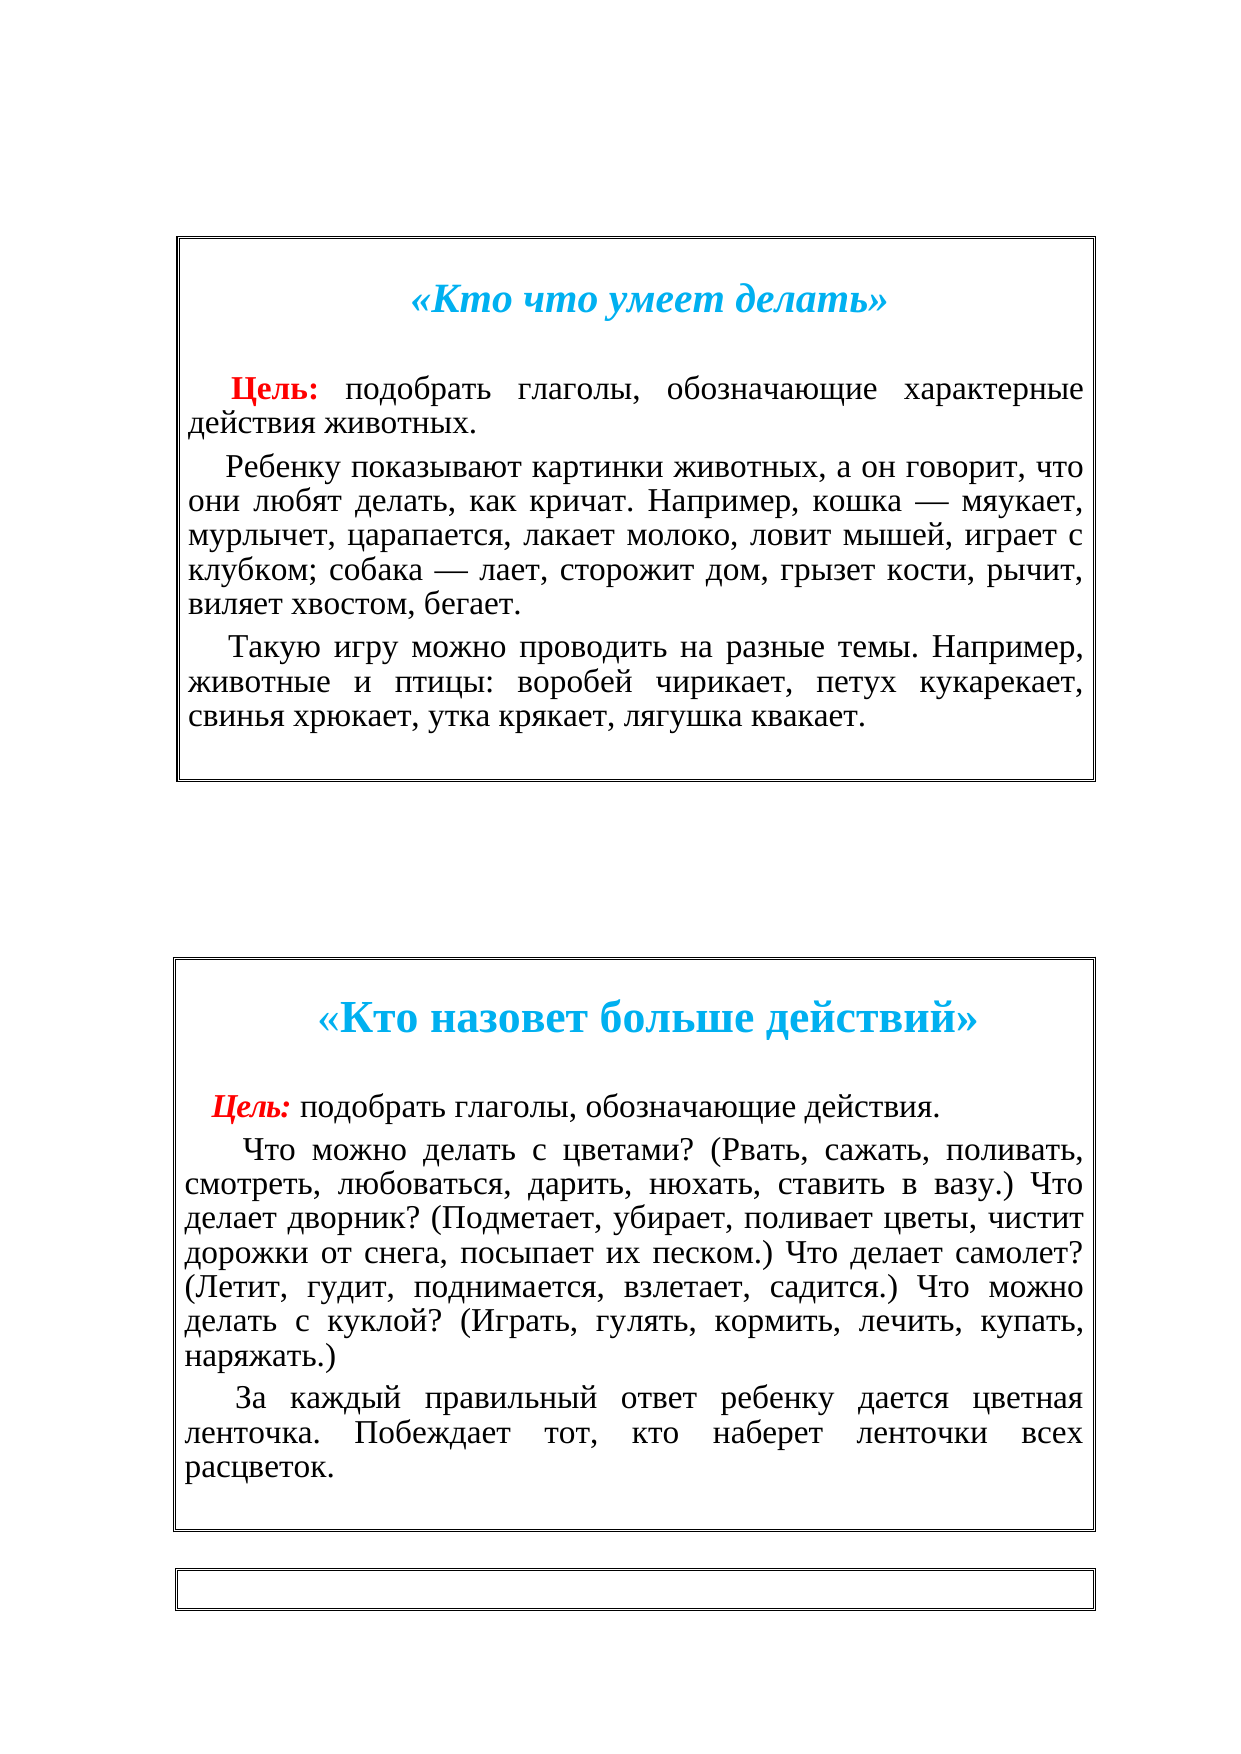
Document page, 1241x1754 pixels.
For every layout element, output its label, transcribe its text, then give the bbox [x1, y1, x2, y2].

text Цель: подобрать глаголы, обозначающие характерные действия животных. [180, 367, 1093, 441]
text Что можно делать с цветами? (Рвать, сажать, поливать, смотреть, любоваться, дарить, нюхать, ставить в вазу.) Что делает дворник? (Подметает, убирает, поливает цветы, чистит дорожки от снега, посыпает их песком.) Что делает самолет? (Летит, гудит, поднимается, взлетает, садится.) Что можно делать с куклой? (Играть, гулять, кормить, лечить, купать, наряжать.) [176, 1128, 1093, 1373]
text Цель: подобрать глаголы, обозначающие действия. [176, 1085, 1093, 1124]
text Ребенку показывают картинки животных, а он говорит, что они любят делать, как кричат. Например, кошка — мяукает, мурлычет, царапается, лакает молоко, ловит мышей, играет с клубком; собака — лает, сторожит дом, грызет кости, рычит, виляет хвостом, бегает. [180, 445, 1093, 621]
text Такую игру можно проводить на разные темы. Например, животные и птицы: воробей чирикает, петух кукарекает, свинья хрюкает, утка крякает, лягушка квакает. [180, 625, 1093, 733]
text «Кто назовет больше действий» [176, 999, 1093, 1039]
text За каждый правильный ответ ребенку дается цветная ленточка. Побеждает тот, кто наберет ленточки всех расцветок. [176, 1376, 1093, 1484]
text «Кто что умеет делать» [180, 280, 1093, 319]
